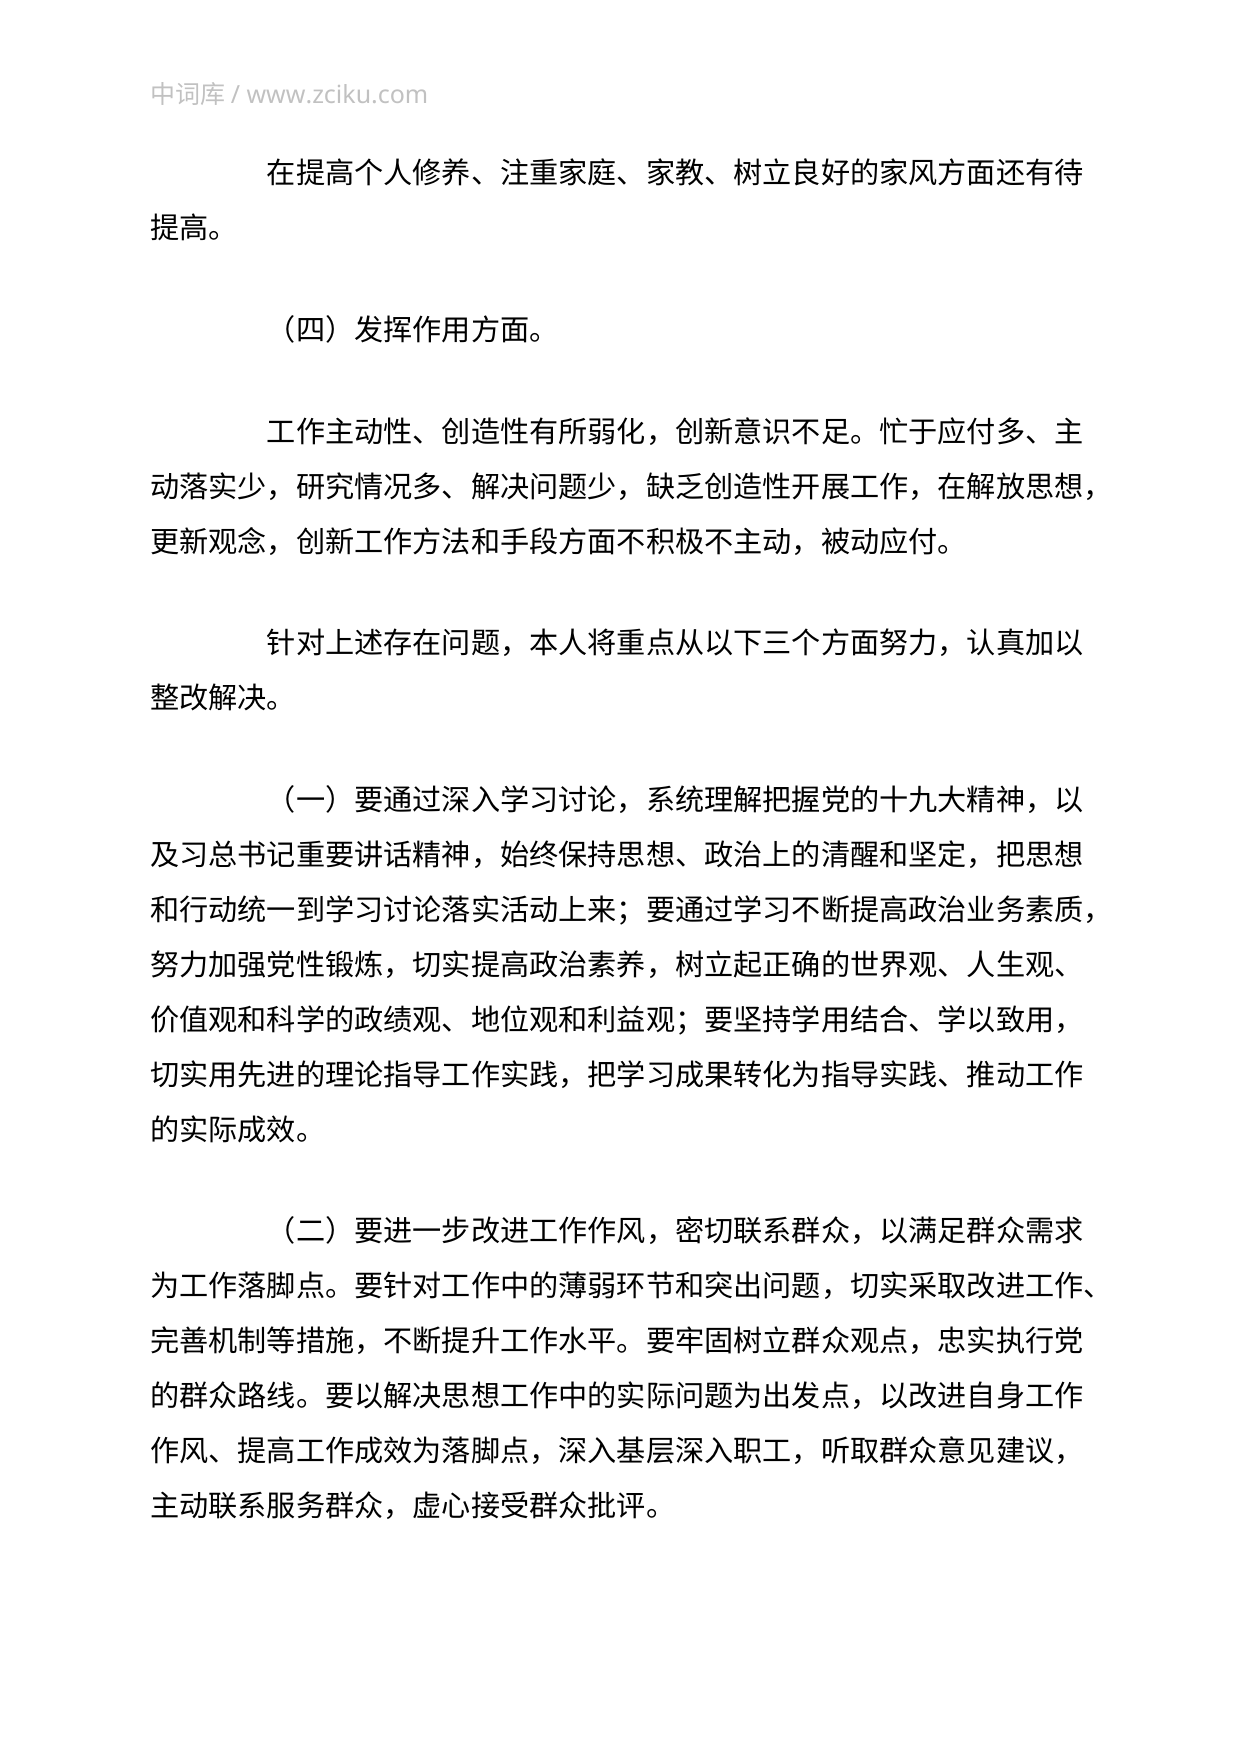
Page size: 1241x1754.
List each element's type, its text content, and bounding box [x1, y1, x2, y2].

text （四）发挥作用方面。 [150, 307, 1090, 349]
text 针对上述存在问题，本人将重点从以下三个方面努力，认真加以整改解决。 [150, 620, 1090, 717]
text 工作主动性、创造性有所弱化，创新意识不足。忙于应付多、主动落实少，研究情况多、解决问题少，缺乏创造性开展工作，在解放思想，更新观念，创新工作方法和手段方面不积极不主动，被动应付。 [150, 408, 1090, 561]
text （一）要通过深入学习讨论，系统理解把握党的十九大精神，以及习总书记重要讲话精神，始终保持思想、政治上的清醒和坚定，把思想和行动统一到学习讨论落实活动上来；要通过学习不断提高政治业务素质，努力加强党性锻炼，切实提高政治素养，树立起正确的世界观、人生观、价值观和科学的政绩观、地位观和利益观；要坚持学用结合、学以致用，切实用先进的理论指导工作实践，把学习成果转化为指导实践、推动工作的实际成效。 [150, 777, 1090, 1148]
text （二）要进一步改进工作作风，密切联系群众，以满足群众需求为工作落脚点。要针对工作中的薄弱环节和突出问题，切实采取改进工作、完善机制等措施，不断提升工作水平。要牢固树立群众观点，忠实执行党的群众路线。要以解决思想工作中的实际问题为出发点，以改进自身工作作风、提高工作成效为落脚点，深入基层深入职工，听取群众意见建议，主动联系服务群众，虚心接受群众批评。 [150, 1208, 1090, 1524]
text 在提高个人修养、注重家庭、家教、树立良好的家风方面还有待提高。 [150, 150, 1090, 247]
